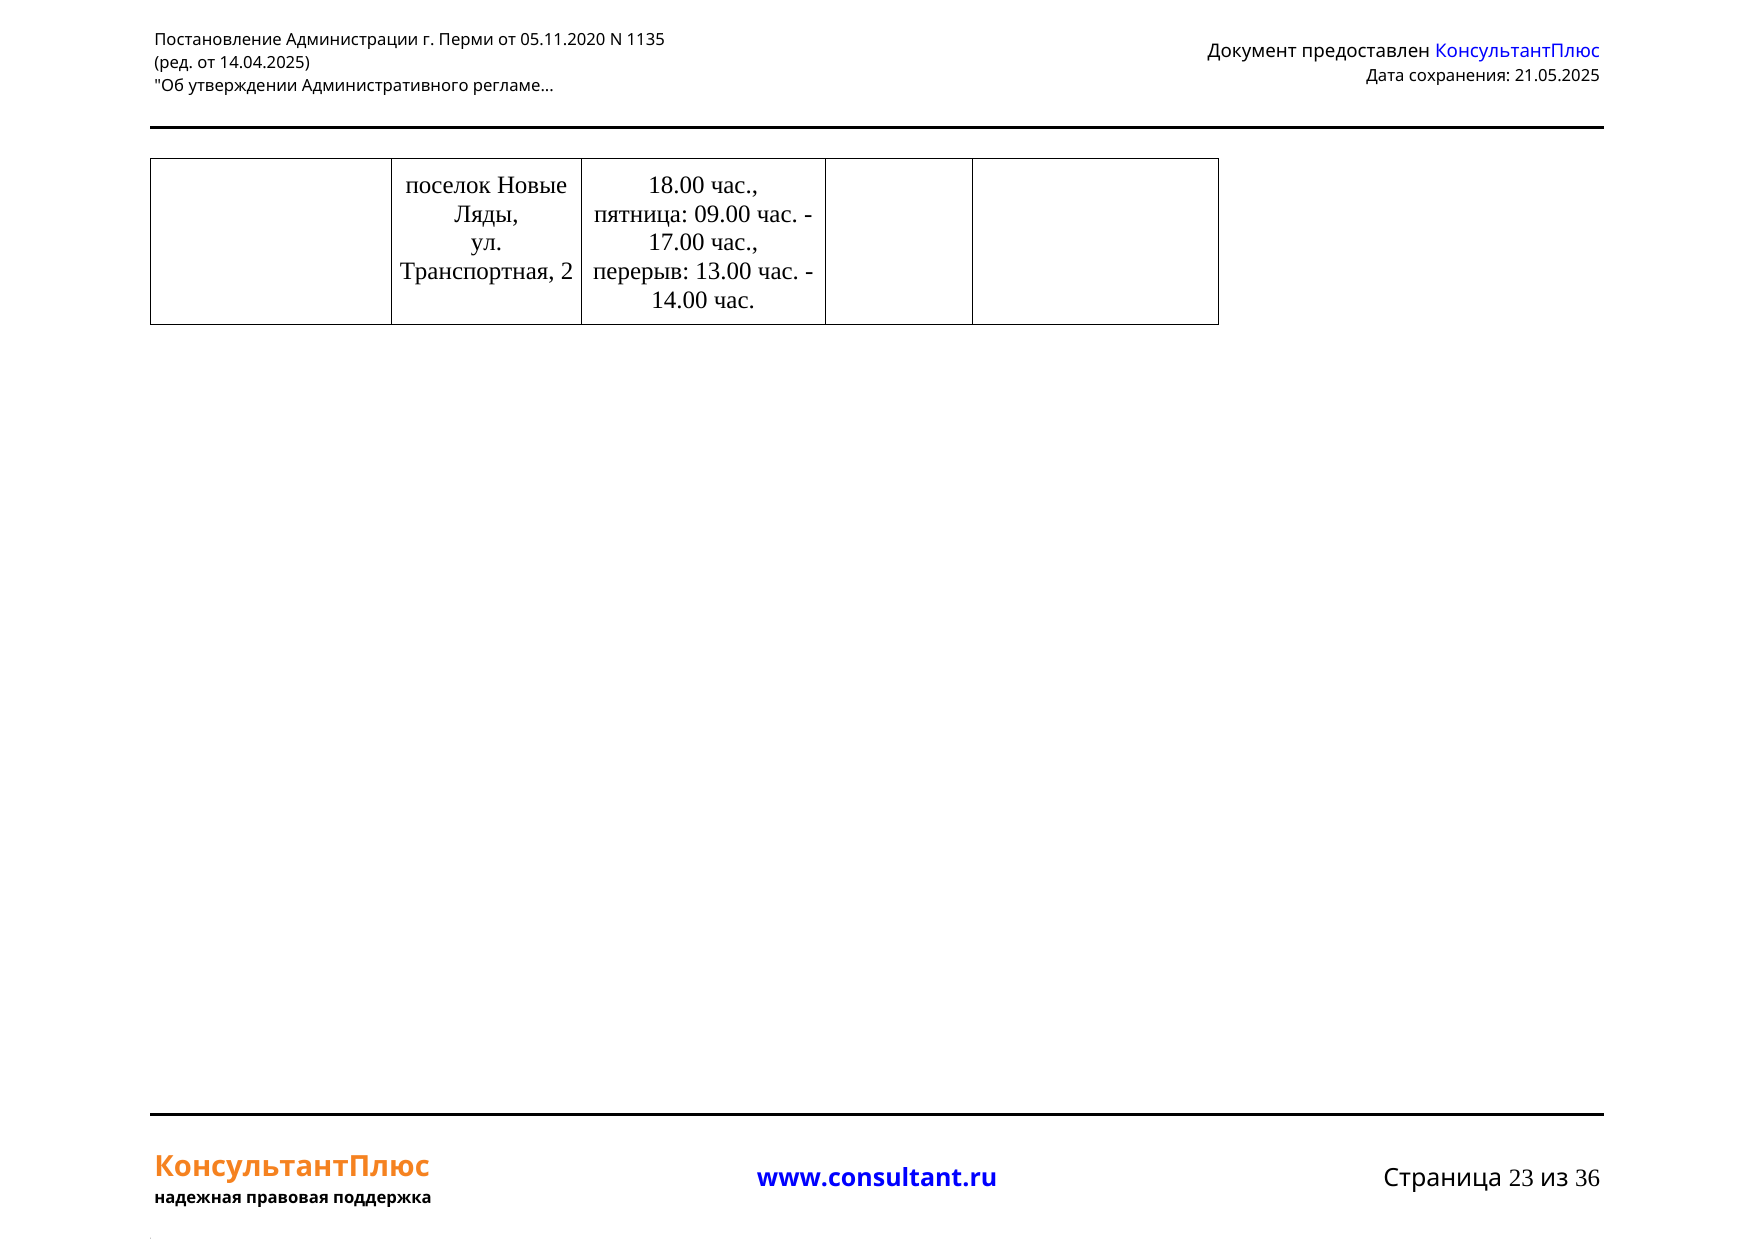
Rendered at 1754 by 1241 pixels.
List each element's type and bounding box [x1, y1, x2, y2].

table_cell [392, 159, 581, 324]
table_cell [973, 159, 1218, 324]
table_cell [826, 159, 972, 324]
table_cell [151, 159, 391, 324]
table_cell [582, 159, 825, 324]
